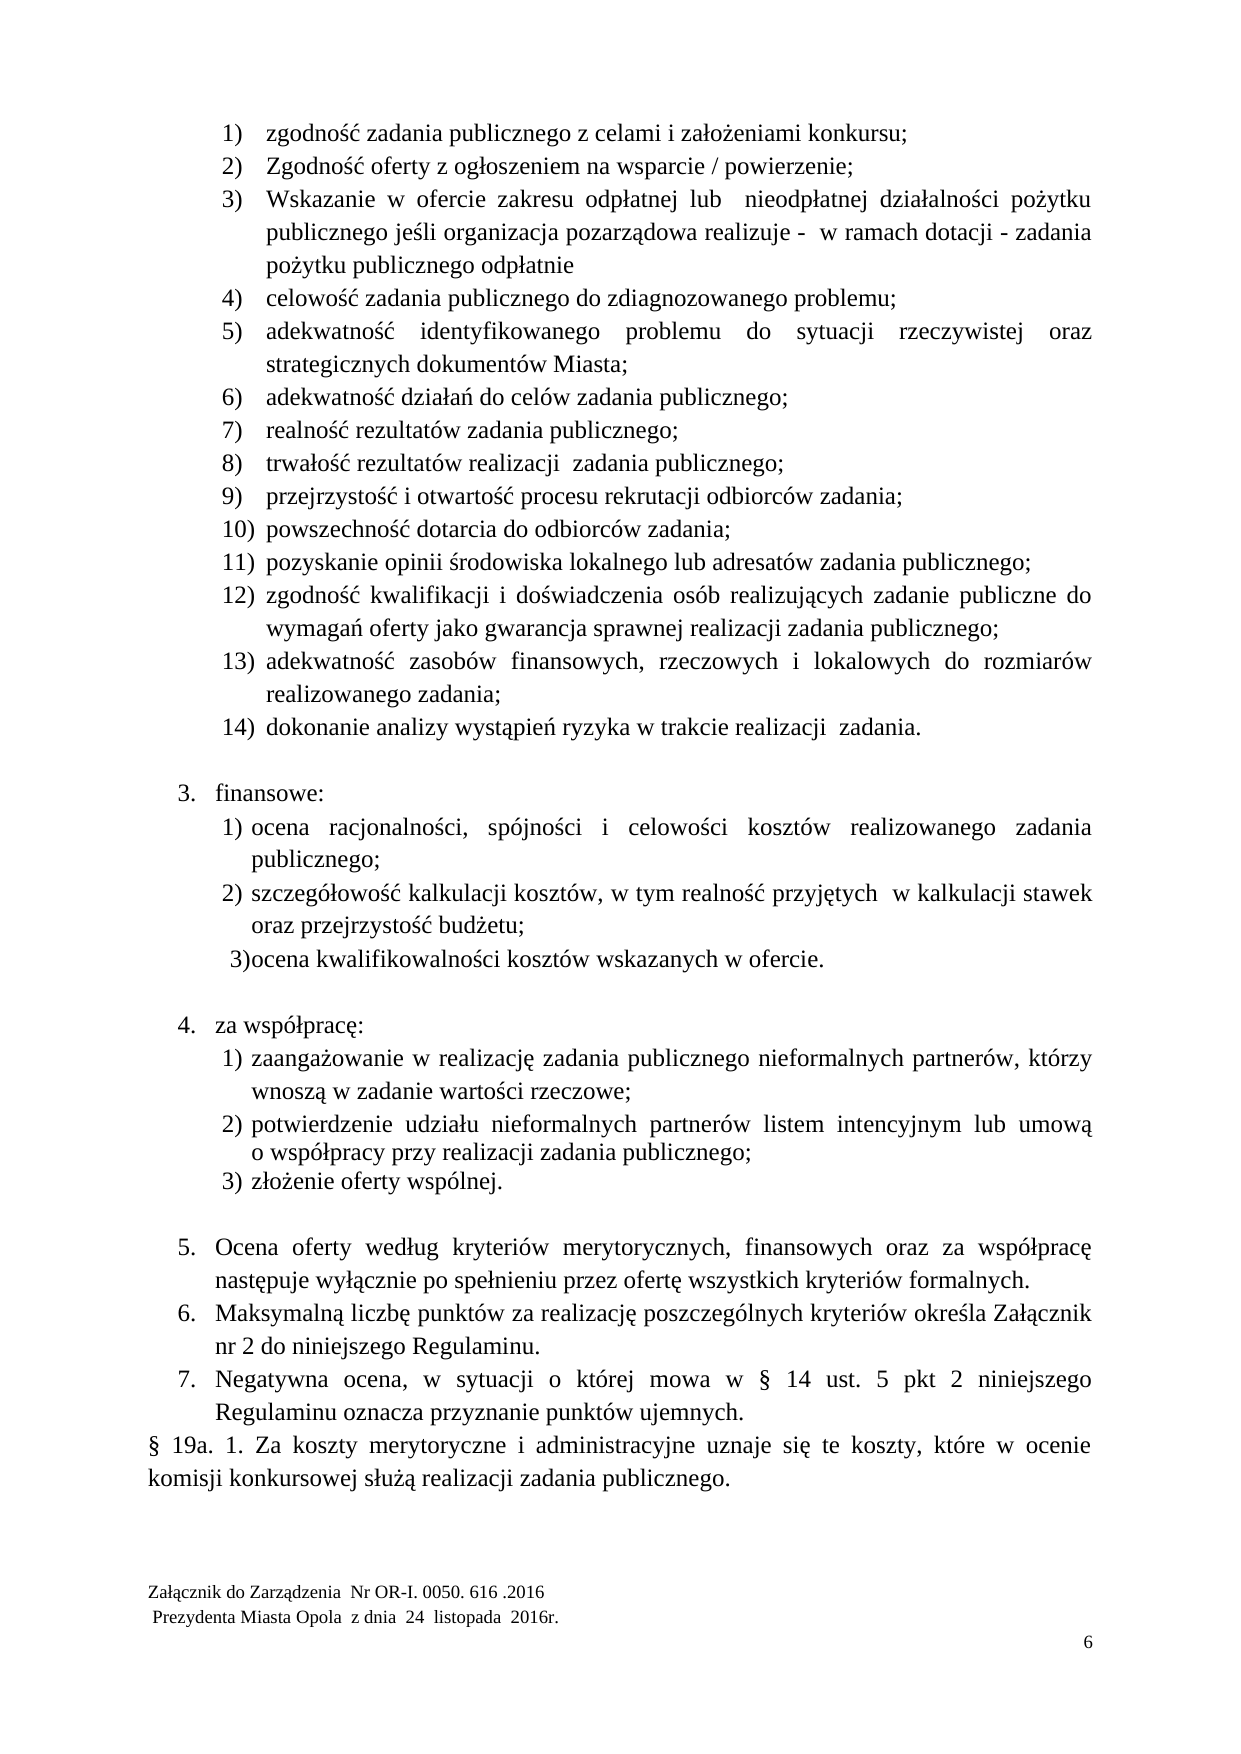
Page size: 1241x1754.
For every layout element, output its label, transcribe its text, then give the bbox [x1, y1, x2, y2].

list zaangażowanie w realizację zadania publicznego nieformalnych partnerów, którzy wnoszą w zadanie wartości rzeczowe; [222, 1043, 1092, 1104]
list realność rezultatów zadania publicznego; [222, 415, 1092, 444]
list za współpracę: [177, 1010, 1092, 1038]
list zgodność zadania publicznego z celami i założeniami konkursu; [222, 118, 1092, 147]
list adekwatność zasobów finansowych, rzeczowych i lokalowych do rozmiarów realizowanego zadania; [222, 646, 1092, 708]
list Negatywna ocena, w sytuacji o której mowa w § 14 ust. 5 pkt 2 niniejszego Regulaminu oznacza przyznanie punktów ujemnych. [177, 1364, 1092, 1426]
list Maksymalną liczbę punktów za realizację poszczególnych kryteriów określa Załącznik nr 2 do niniejszego Regulaminu. [177, 1298, 1092, 1360]
list Ocena oferty według kryteriów merytorycznych, finansowych oraz za współpracę następuje wyłącznie po spełnieniu przez ofertę wszystkich kryteriów formalnych. [177, 1232, 1092, 1294]
list finansowe: [177, 778, 1092, 807]
list pozyskanie opinii środowiska lokalnego lub adresatów zadania publicznego; [222, 547, 1092, 576]
list celowość zadania publicznego do zdiagnozowanego problemu; [222, 283, 1092, 312]
list przejrzystość i otwartość procesu rekrutacji odbiorców zadania; [222, 481, 1092, 510]
list zgodność kwalifikacji i doświadczenia osób realizujących zadanie publiczne do wymagań oferty jako gwarancja sprawnej realizacji zadania publicznego; [222, 580, 1092, 642]
list adekwatność działań do celów zadania publicznego; [222, 382, 1092, 411]
list ocena racjonalności, spójności i celowości kosztów realizowanego zadania publicznego; [222, 812, 1092, 873]
list adekwatność identyfikowanego problemu do sytuacji rzeczywistej oraz strategicznych dokumentów Miasta; [222, 316, 1092, 378]
list powszechność dotarcia do odbiorców zadania; [222, 514, 1092, 543]
list szczegółowość kalkulacji kosztów, w tym realność przyjętych w kalkulacji stawek oraz przejrzystość budżetu; [222, 878, 1092, 939]
list złożenie oferty wspólnej. [222, 1166, 1092, 1195]
list dokonanie analizy wystąpień ryzyka w trakcie realizacji zadania. [222, 712, 1092, 741]
text § 19a. 1. Za koszty merytoryczne i administracyjne uznaje się te koszty, które w ocenie komisji konkursowej służą realizacji zadania publicznego. [148, 1430, 1092, 1492]
list ocena kwalifikowalności kosztów wskazanych w ofercie. [223, 944, 1092, 972]
list Wskazanie w ofercie zakresu odpłatnej lub nieodpłatnej działalności pożytku publicznego jeśli organizacja pozarządowa realizuje - w ramach dotacji - zadania pożytku publicznego odpłatnie [222, 184, 1092, 279]
list potwierdzenie udziału nieformalnych partnerów listem intencyjnym lub umową o współpracy przy realizacji zadania publicznego; [222, 1109, 1092, 1166]
list trwałość rezultatów realizacji zadania publicznego; [222, 448, 1092, 477]
list Zgodność oferty z ogłoszeniem na wsparcie / powierzenie; [222, 151, 1092, 180]
